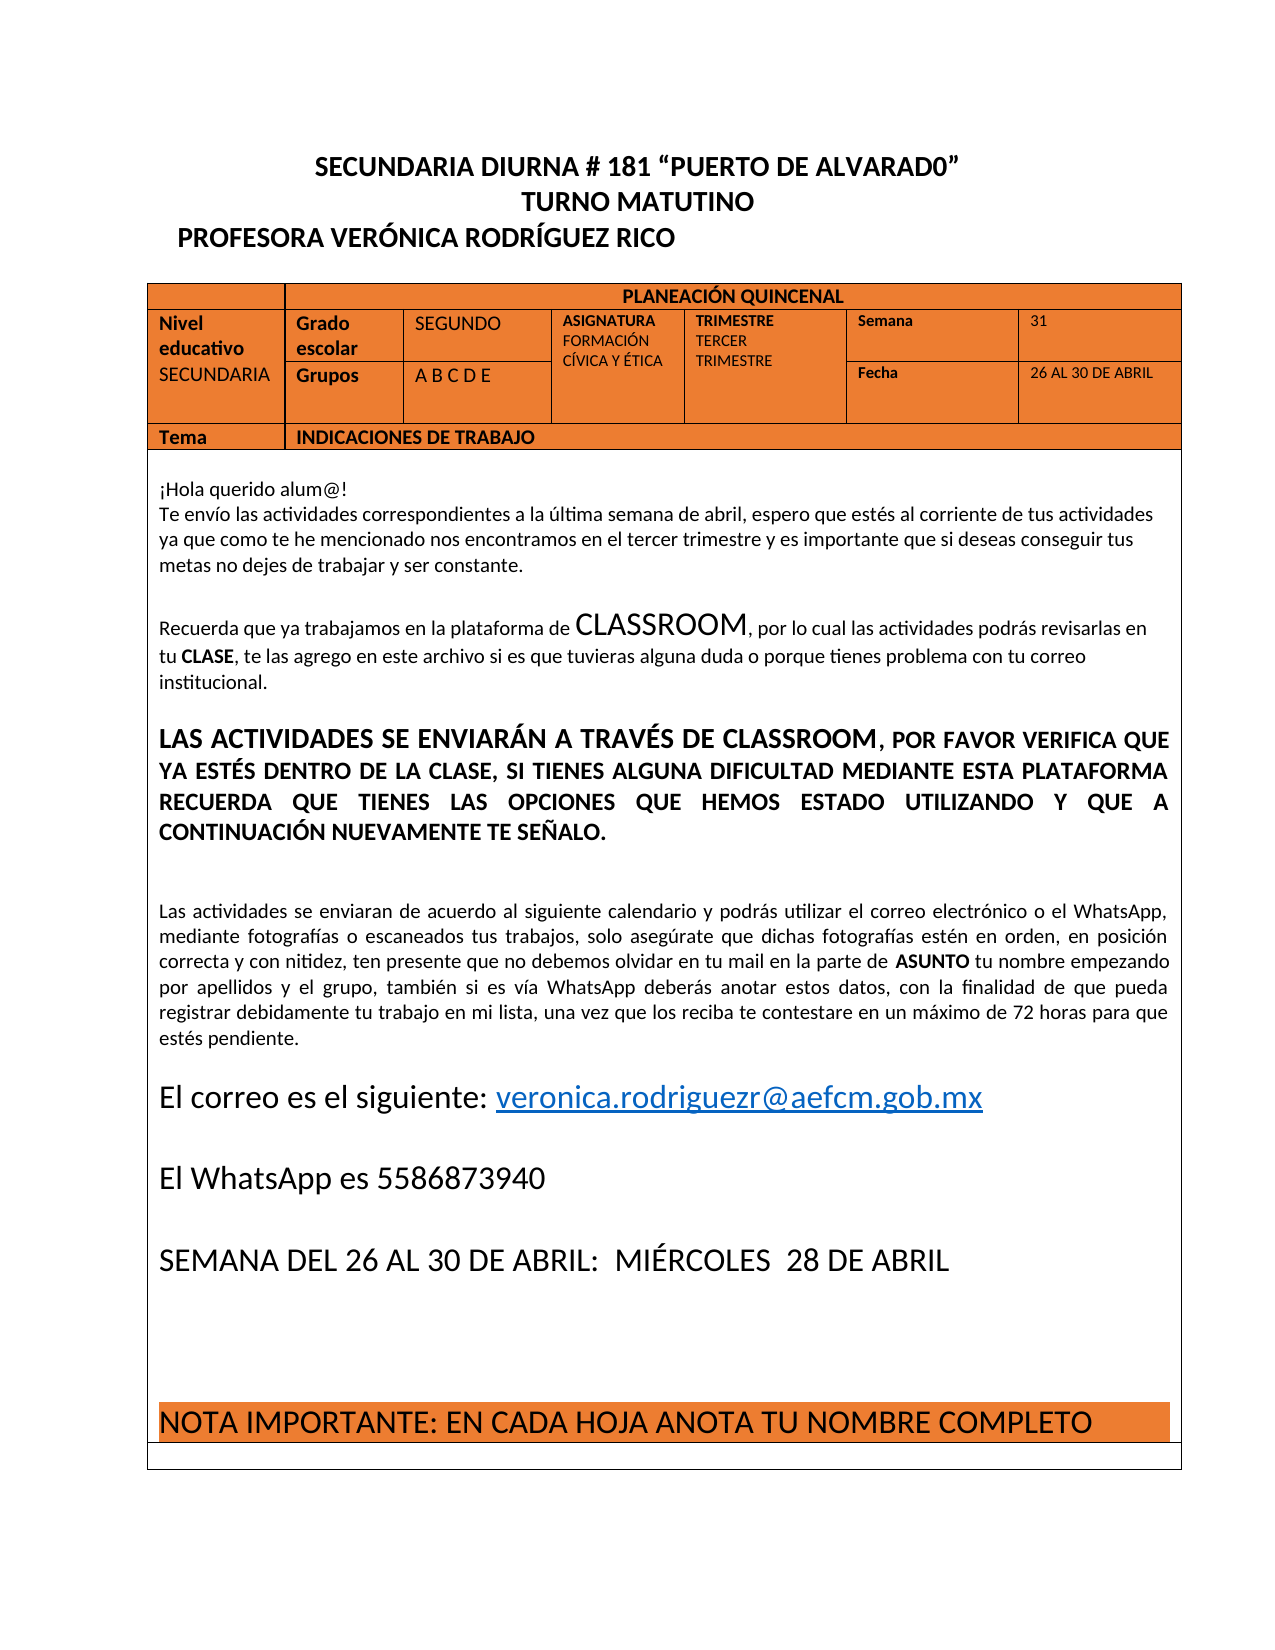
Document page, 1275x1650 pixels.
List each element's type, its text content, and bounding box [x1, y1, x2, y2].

table_cell SEGUNDO [404, 310, 551, 361]
text PROFESORA VERÓNICA RODRÍGUEZ RICO [177, 219, 1098, 254]
table_cell Grupos [286, 362, 403, 423]
table_cell [148, 1443, 1181, 1469]
table_cell A B C D E [404, 362, 551, 423]
table_cell Grado escolar [286, 310, 403, 361]
text TURNO MATUTINO [177, 183, 1098, 219]
table_cell INDICACIONES DE TRABAJO [286, 424, 1181, 449]
table_cell 26 AL 30 DE ABRIL [1019, 362, 1181, 423]
table_header [148, 284, 284, 309]
table_cell Semana [847, 310, 1018, 361]
table_header PLANEACIÓN QUINCENAL [286, 284, 1181, 309]
table_cell ASIGNATURA FORMACIÓN CÍVICA Y ÉTICA [552, 310, 684, 423]
table_cell 31 [1019, 310, 1181, 361]
text SECUNDARIA DIURNA # 181 “PUERTO DE ALVARAD0” [177, 148, 1098, 183]
table_cell ¡Hola querido alum@! Te envío las actividades correspondientes a la última semana de abril, espero que estés al corriente de tus actividades ya que como te he mencionado nos encontramos en el tercer trimestre y es importante que si deseas conseguir tus metas no dejes de trabajar y ser constante. Recuerda que ya trabajamos en la plataforma de CLASSROOM, por lo cual las actividades podrás revisarlas en tu CLASE, te las agrego en este archivo si es que tuvieras alguna duda o porque tienes problema con tu correo institucional. LAS ACTIVIDADES SE ENVIARÁN A TRAVÉS DE CLASSROOM, POR FAVOR VERIFICA QUE YA ESTÉS DENTRO DE LA CLASE, SI TIENES ALGUNA DIFICULTAD MEDIANTE ESTA PLATAFORMA RECUERDA QUE TIENES LAS OPCIONES QUE HEMOS ESTADO UTILIZANDO Y QUE A CONTINUACIÓN NUEVAMENTE TE SEÑALO. Las actividades se enviaran de acuerdo al siguiente calendario y podrás utilizar el correo electrónico o el WhatsApp, mediante fotografías o escaneados tus trabajos, solo asegúrate que dichas fotografías estén en orden, en posición correcta y con nitidez, ten presente que no debemos olvidar en tu mail en la parte de ASUNTO tu nombre empezando por apellidos y el grupo, también si es vía WhatsApp deberás anotar estos datos, con la finalidad de que pueda registrar debidamente tu trabajo en mi lista, una vez que los reciba te contestare en un máximo de 72 horas para que estés pendiente. El correo es el siguiente: veronica.rodriguezr@aefcm.gob.mx El WhatsApp es 5586873940 SEMANA DEL 26 AL 30 DE ABRIL: MIÉRCOLES 28 DE ABRIL NOTA IMPORTANTE: EN CADA HOJA ANOTA TU NOMBRE COMPLETO [148, 450, 1181, 1442]
table_cell TRIMESTRE TERCER TRIMESTRE [685, 310, 846, 423]
table_cell Nivel educativo SECUNDARIA [148, 310, 284, 423]
table_cell Fecha [847, 362, 1018, 423]
table_cell Tema [148, 424, 284, 449]
